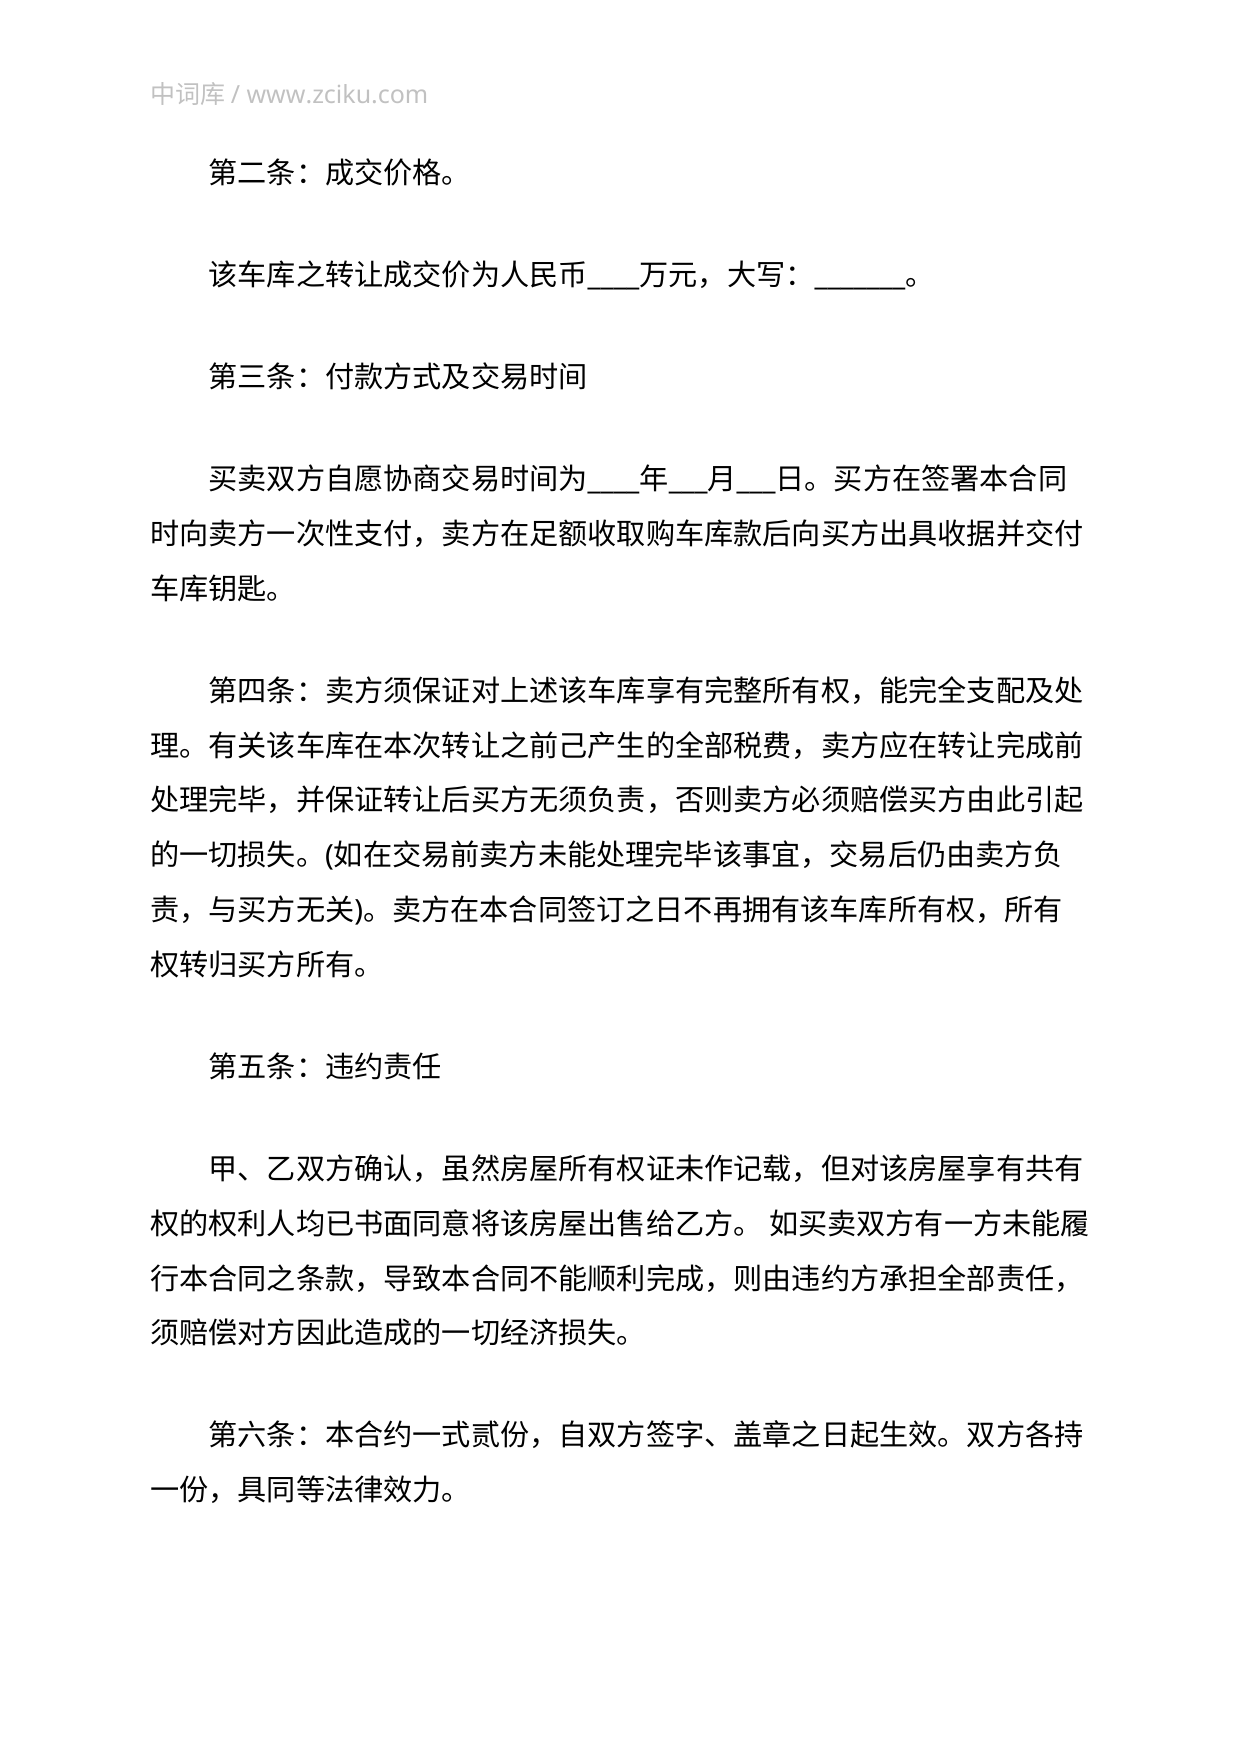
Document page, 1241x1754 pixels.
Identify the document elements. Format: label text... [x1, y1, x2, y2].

text 第三条：付款方式及交易时间 [150, 354, 1090, 396]
text 买卖双方自愿协商交易时间为____年___月___日。买方在签署本合同时向卖方一次性支付，卖方在足额收取购车库款后向买方出具收据并交付车库钥匙。 [150, 456, 1090, 608]
text 第二条：成交价格。 [150, 150, 1090, 192]
text 第五条：违约责任 [150, 1044, 1090, 1086]
text 第四条：卖方须保证对上述该车库享有完整所有权，能完全支配及处理。有关该车库在本次转让之前己产生的全部税费，卖方应在转让完成前处理完毕，并保证转让后买方无须负责，否则卖方必须赔偿买方由此引起的一切损失。(如在交易前卖方未能处理完毕该事宜，交易后仍由卖方负责，与买方无关)。卖方在本合同签订之日不再拥有该车库所有权，所有权转归买方所有。 [150, 667, 1090, 984]
text 甲、乙双方确认，虽然房屋所有权证未作记载，但对该房屋享有共有权的权利人均已书面同意将该房屋出售给乙方。 如买卖双方有一方未能履行本合同之条款，导致本合同不能顺利完成，则由违约方承担全部责任，须赔偿对方因此造成的一切经济损失。 [150, 1145, 1090, 1352]
text 第六条：本合约一式贰份，自双方签字、盖章之日起生效。双方各持一份，具同等法律效力。 [150, 1412, 1090, 1509]
text 该车库之转让成交价为人民币____万元，大写：_______。 [150, 252, 1090, 294]
